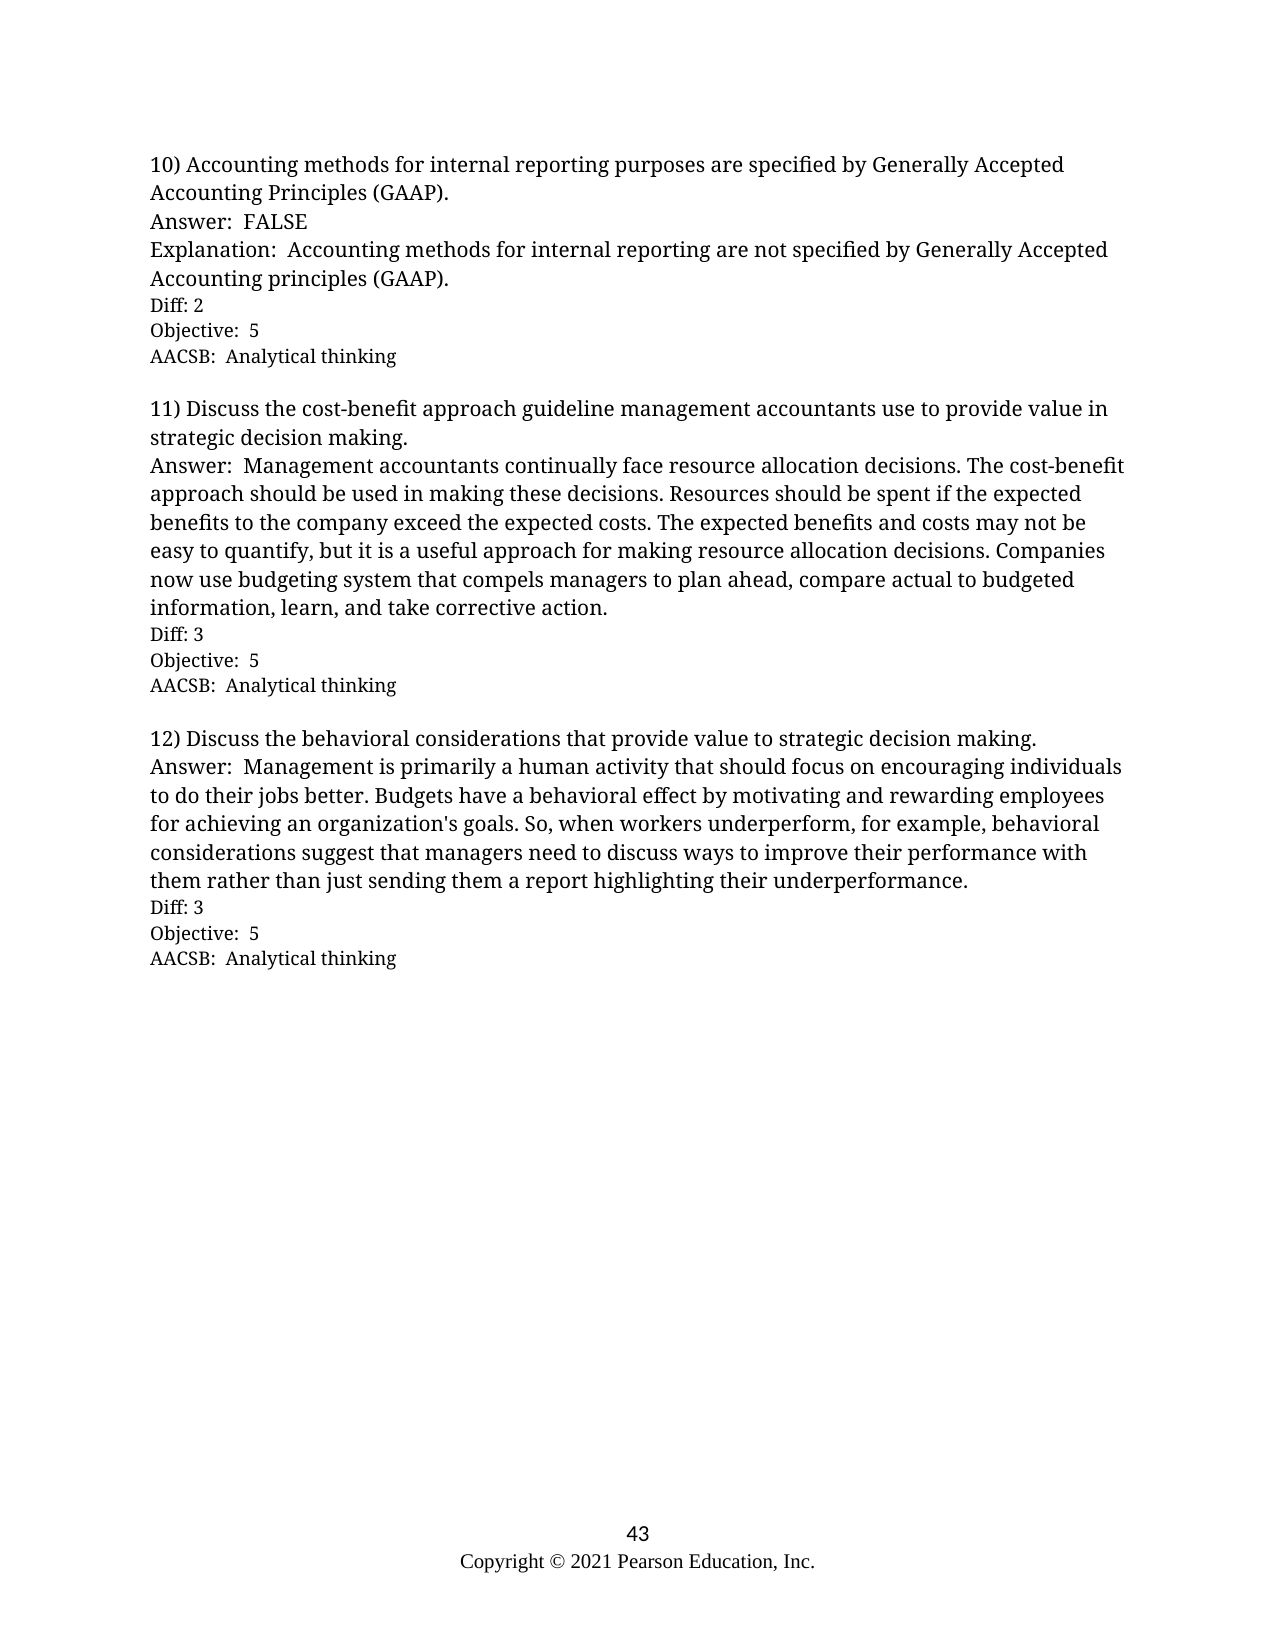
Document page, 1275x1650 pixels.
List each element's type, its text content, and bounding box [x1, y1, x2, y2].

text 12) Discuss the behavioral considerations that provide value to strategic decision making. [150, 724, 1125, 752]
text Diff: 2 [150, 292, 1125, 318]
text Objective: 5 [150, 647, 1125, 673]
text 11) Discuss the cost-benefit approach guideline management accountants use to provide value in strategic decision making. [150, 394, 1125, 451]
text 10) Accounting methods for internal reporting purposes are specified by Generally Accepted Accounting Principles (GAAP). [150, 150, 1125, 207]
text AACSB: Analytical thinking [150, 673, 1125, 698]
text Answer: Management is primarily a human activity that should focus on encouraging individuals to do their jobs better. Budgets have a behavioral effect by motivating and rewarding employees for achieving an organization's goals. So, when workers underperform, for example, behavioral considerations suggest that managers need to discuss ways to improve their performance with them rather than just sending them a report highlighting their underperformance. [150, 752, 1125, 894]
text Diff: 3 [150, 894, 1125, 920]
text Explanation: Accounting methods for internal reporting are not specified by Generally Accepted Accounting principles (GAAP). [150, 235, 1125, 292]
text Objective: 5 [150, 920, 1125, 946]
text AACSB: Analytical thinking [150, 343, 1125, 369]
text Answer: Management accountants continually face resource allocation decisions. The cost-benefit approach should be used in making these decisions. Resources should be spent if the expected benefits to the company exceed the expected costs. The expected benefits and costs may not be easy to quantify, but it is a useful approach for making resource allocation decisions. Companies now use budgeting system that compels managers to plan ahead, compare actual to budgeted information, learn, and take corrective action. [150, 451, 1125, 622]
text Objective: 5 [150, 318, 1125, 343]
text Diff: 3 [150, 622, 1125, 647]
text Answer: FALSE [150, 207, 1125, 235]
text AACSB: Analytical thinking [150, 946, 1125, 971]
